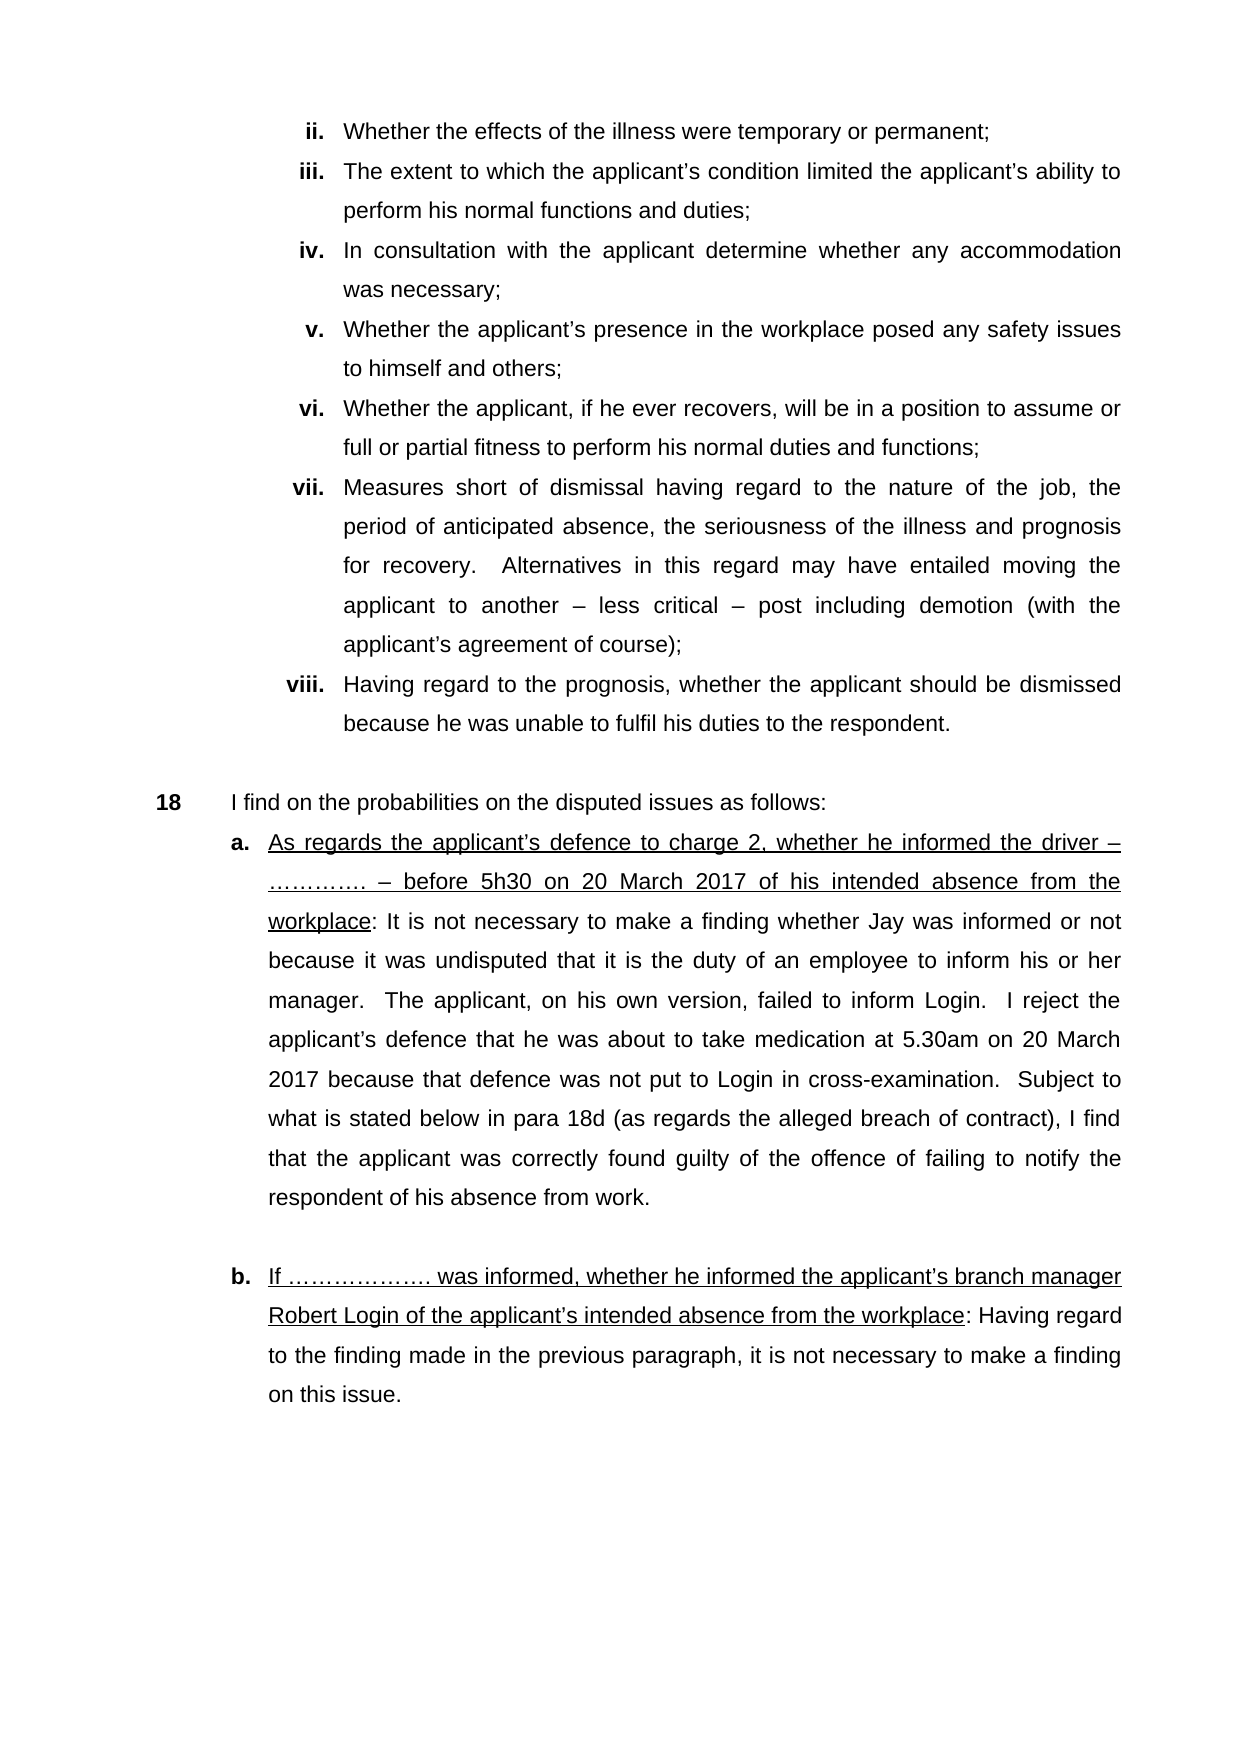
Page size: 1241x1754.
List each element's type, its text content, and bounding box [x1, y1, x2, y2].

list Whether the effects of the illness were temporary or permanent; [324, 118, 1122, 144]
list If ………………. was informed, whether he informed the applicant’s branch manager Robert Login of the applicant’s intended absence from the workplace: Having regard to the finding made in the previous paragraph, it is not necessary to make a finding on this issue. [231, 1263, 1122, 1408]
list I find on the probabilities on the disputed issues as follows: [156, 789, 1122, 816]
list Having regard to the prognosis, whether the applicant should be dismissed because he was unable to fulfil his duties to the respondent. [324, 671, 1122, 737]
list Whether the applicant, if he ever recovers, will be in a position to assume or full or partial fitness to perform his normal duties and functions; [324, 394, 1122, 460]
list As regards the applicant’s defence to charge 2, whether he informed the driver – …………. – before 5h30 on 20 March 2017 of his intended absence from the workplace: It is not necessary to make a finding whether Jay was informed or not because it was undisputed that it is the duty of an employee to inform his or her manager. The applicant, on his own version, failed to inform Login. I reject the applicant’s defence that he was about to take medication at 5.30am on 20 March 2017 because that defence was not put to Login in cross-examination. Subject to what is stated below in para 18d (as regards the alleged breach of contract), I find that the applicant was correctly found guilty of the offence of failing to notify the respondent of his absence from work. [231, 829, 1122, 1210]
list Whether the applicant’s presence in the workplace posed any safety issues to himself and others; [324, 316, 1122, 381]
list In consultation with the applicant determine whether any accommodation was necessary; [324, 237, 1122, 302]
list The extent to which the applicant’s condition limited the applicant’s ability to perform his normal functions and duties; [324, 158, 1122, 223]
list Measures short of dismissal having regard to the nature of the job, the period of anticipated absence, the seriousness of the illness and prognosis for recovery. Alternatives in this regard may have entailed moving the applicant to another – less critical – post including demotion (with the applicant’s agreement of course); [324, 473, 1122, 658]
